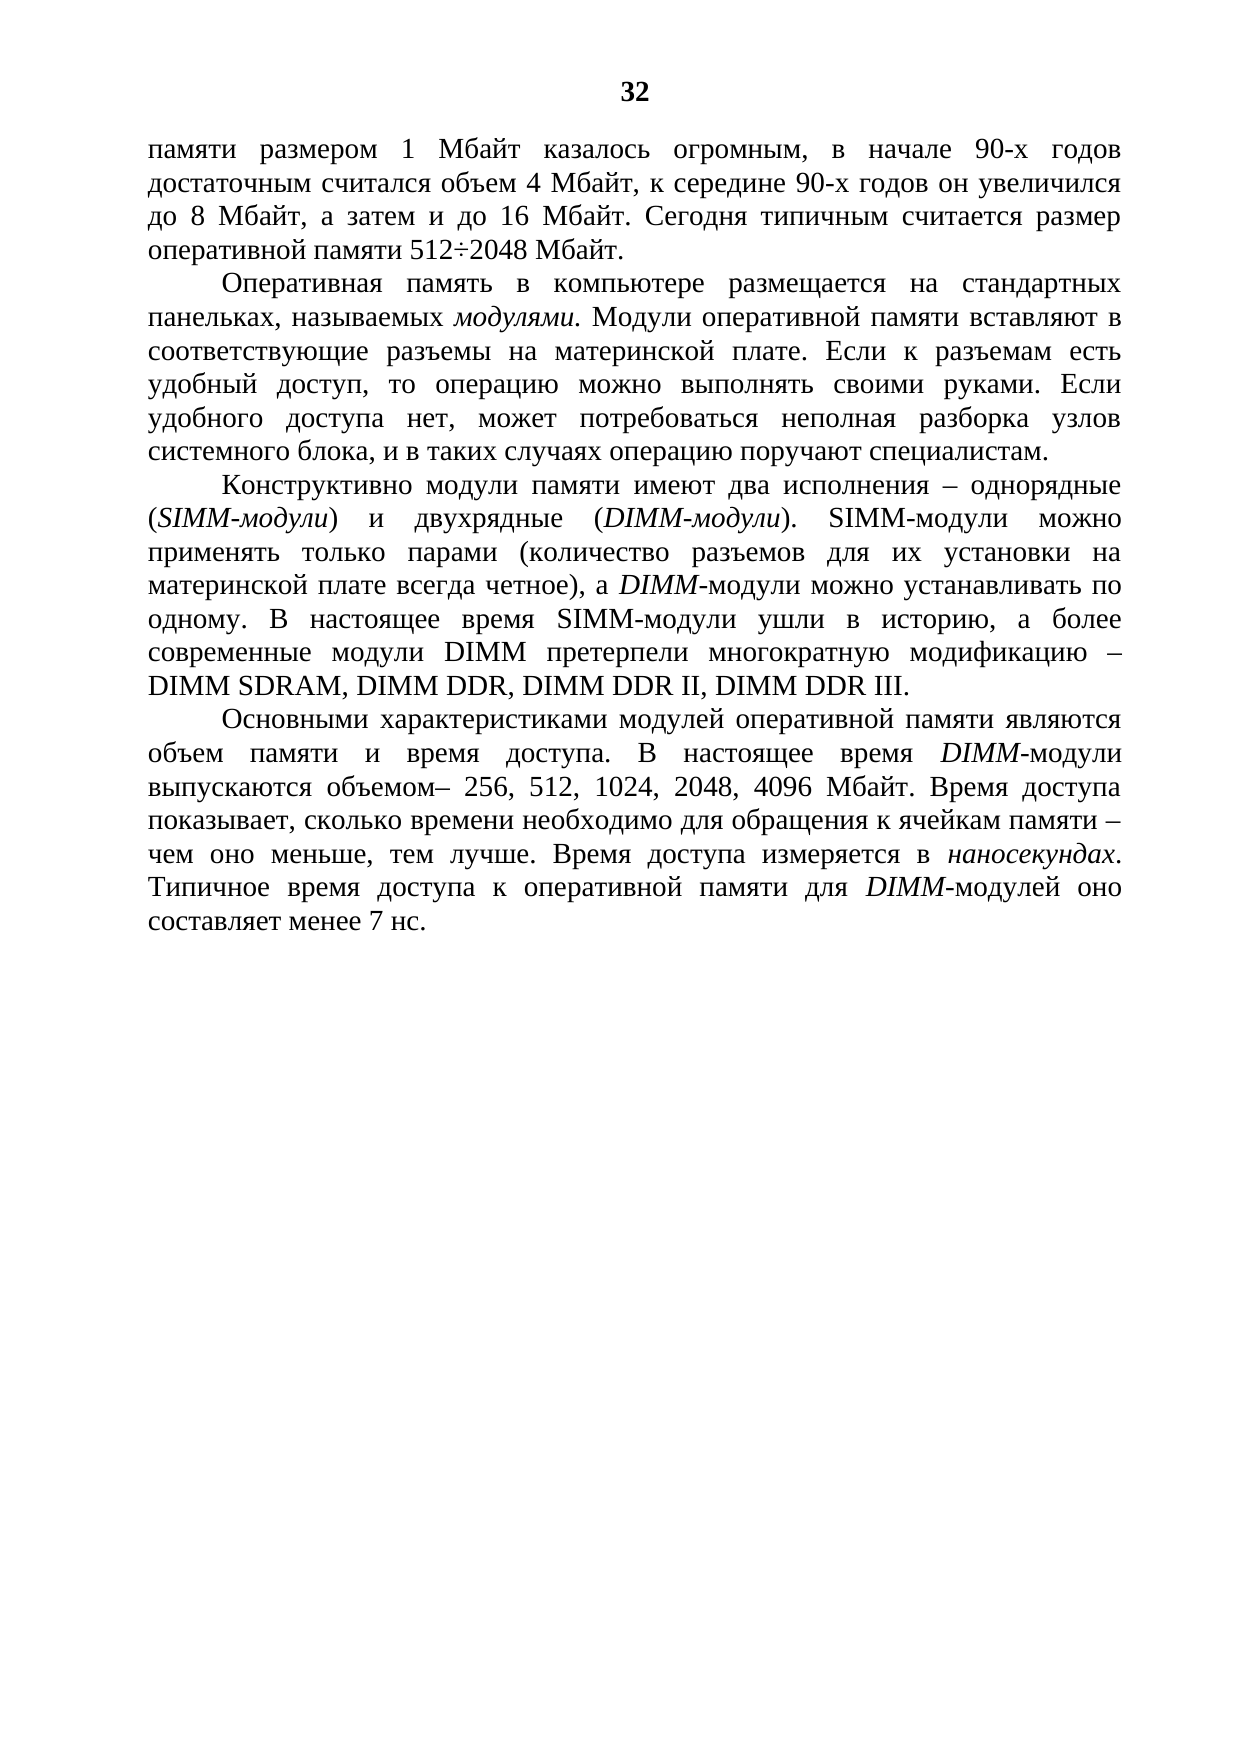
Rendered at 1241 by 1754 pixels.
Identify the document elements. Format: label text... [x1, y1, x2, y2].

text Оперативная память в компьютере размещается на стандартных панельках, называемых модулями. Модули оперативной памяти вставляют в соответствующие разъемы на материнской плате. Если к разъемам есть удобный доступ, то операцию можно выполнять своими руками. Если удобного доступа нет, может потребоваться неполная разборка узлов системного блока, и в таких случаях операцию поручают специалистам. [148, 266, 1122, 467]
text Основными характеристиками модулей оперативной памяти являются объем памяти и время доступа. В настоящее время DIMM-модули выпускаются объемом– 256, 512, 1024, 2048, 4096 Мбайт. Время доступа показывает, сколько времени необходимо для обращения к ячейкам памяти – чем оно меньше, тем лучше. Время доступа измеряется в наносекундах. Типичное время доступа к оперативной памяти для DIMM-модулей оно составляет менее 7 нс. [148, 702, 1122, 936]
text Конструктивно модули памяти имеют два исполнения – однорядные (SIMM-модули) и двухрядные (DIMM-модули). SIMM-модули можно применять только парами (количество разъемов для их установки на материнской плате всегда четное), а DIMM-модули можно устанавливать по одному. В настоящее время SIMM-модули ушли в историю, а более современные модули DIMM претерпели многократную модификацию – DIMM SDRAM, DIMM DDR, DIMM DDR II, DIMM DDR III. [148, 467, 1122, 702]
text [148, 131, 1122, 266]
